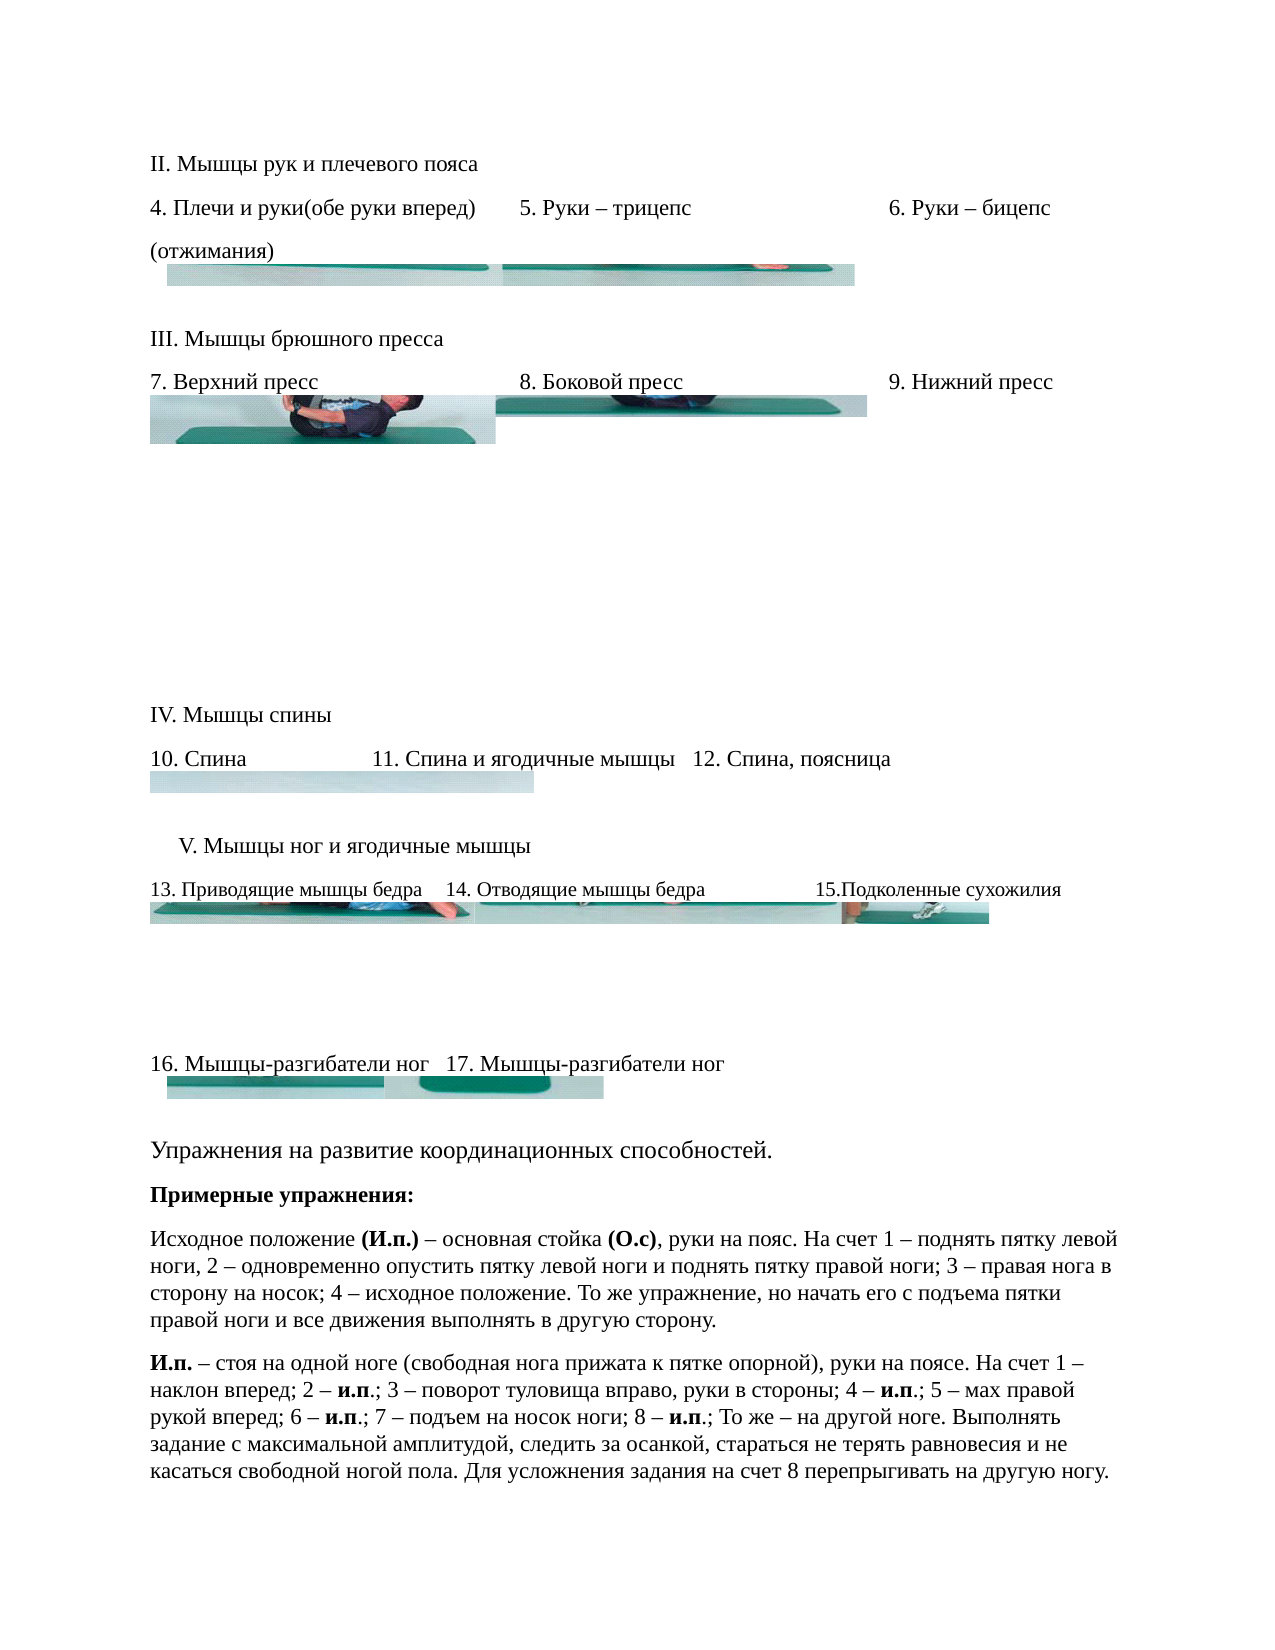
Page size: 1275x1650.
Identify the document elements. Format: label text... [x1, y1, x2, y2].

text Примерные упражнения: [150, 1181, 1125, 1208]
text Исходное положение (И.п.) – основная стойка (О.с), руки на пояс. На счет 1 – поднять пятку левой ноги, 2 – одновременно опустить пятку левой ноги и поднять пятку правой ноги; 3 – правая нога в сторону на носок; 4 – исходное положение. То же упражнение, но начать его с подъема пятки правой ноги и все движения выполнять в другую сторону. [150, 1224, 1125, 1332]
text Упражнения на развитие координационных способностей. [150, 1137, 1125, 1164]
text 13. Приводящие мышцы бедра 14. Отводящие мышцы бедра 15.Подколенные сухожилия [150, 875, 1125, 902]
text И.п. – стоя на одной ноге (свободная нога прижата к пятке опорной), руки на поясе. На счет 1 – наклон вперед; 2 – и.п.; 3 – поворот туловища вправо, руки в стороны; 4 – и.п.; 5 – мах правой рукой вперед; 6 – и.п.; 7 – подъем на носок ноги; 8 – и.п.; То же – на другой ноге. Выполнять задание с максимальной амплитудой, следить за осанкой, стараться не терять равновесия и не касаться свободной ногой пола. Для усложнения задания на счет 8 перепрыгивать на другую ногу. [150, 1349, 1125, 1484]
text 10. Спина 11. Спина и ягодичные мышцы 12. Спина, поясница [150, 744, 1125, 771]
text II. Мышцы рук и плечевого пояса [150, 150, 1125, 177]
text 4. Плечи и руки(обе руки вперед) 5. Руки – трицепс 6. Руки – бицепс [150, 194, 1125, 221]
text III. Мышцы брюшного пресса [150, 324, 1125, 352]
text IV. Мышцы спины [150, 701, 1125, 728]
text 7. Верхний пресс 8. Боковой пресс 9. Нижний пресс [150, 368, 1125, 395]
text 16. Мышцы-разгибатели ног 17. Мышцы-разгибатели ног [150, 1050, 1125, 1077]
text V. Мышцы ног и ягодичные мышцы [150, 832, 1125, 859]
text (отжимания) [150, 237, 1125, 264]
